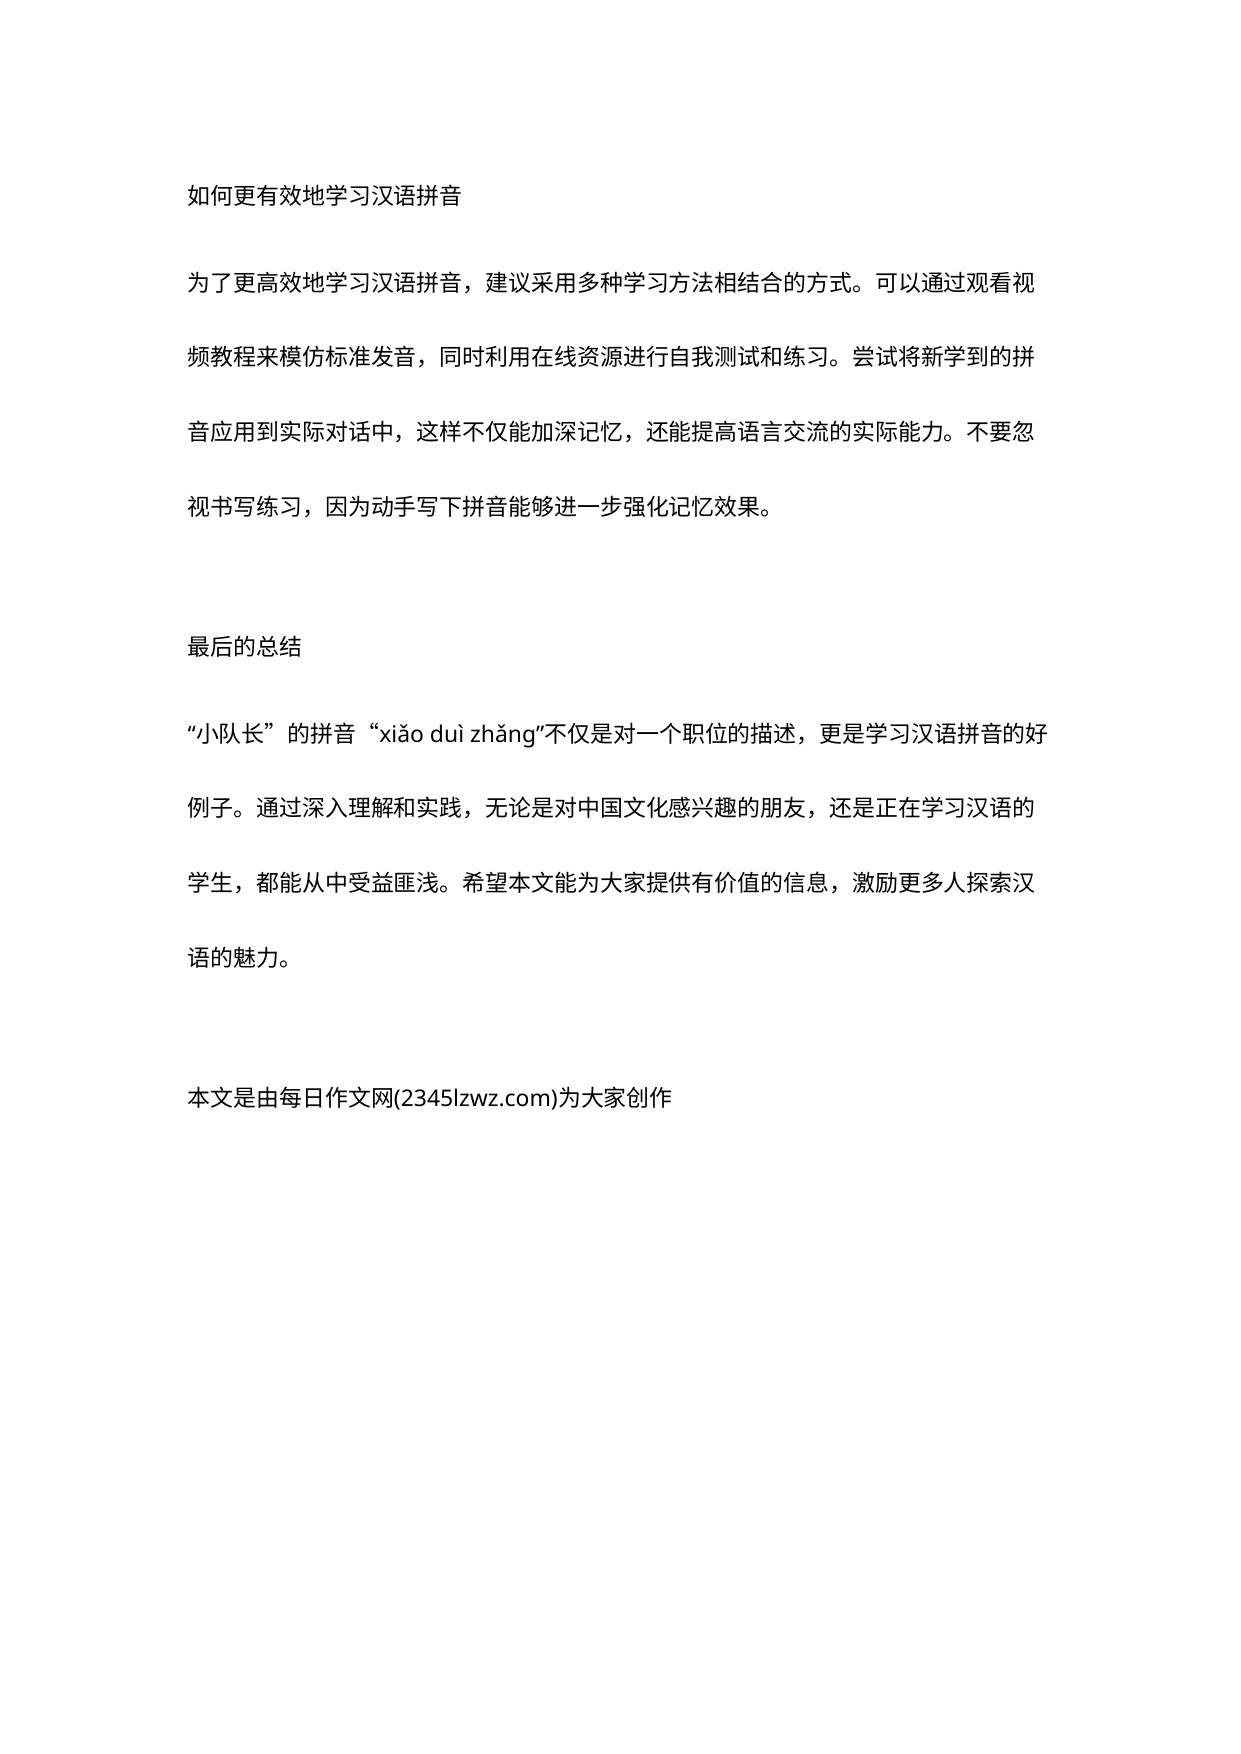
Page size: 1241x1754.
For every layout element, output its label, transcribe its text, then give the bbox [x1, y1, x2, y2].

text 最后的总结 [187, 613, 1053, 678]
text 为了更高效地学习汉语拼音，建议采用多种学习方法相结合的方式。可以通过观看视频教程来模仿标准发音，同时利用在线资源进行自我测试和练习。尝试将新学到的拼音应用到实际对话中，这样不仅能加深记忆，还能提高语言交流的实际能力。不要忽视书写练习，因为动手写下拼音能够进一步强化记忆效果。 [187, 248, 1053, 538]
text 本文是由每日作文网(2345lzwz.com)为大家创作 [187, 1064, 1053, 1129]
text 如何更有效地学习汉语拼音 [187, 162, 1053, 227]
text “小队长”的拼音“xiǎo duì zhǎng”不仅是对一个职位的描述，更是学习汉语拼音的好例子。通过深入理解和实践，无论是对中国文化感兴趣的朋友，还是正在学习汉语的学生，都能从中受益匪浅。希望本文能为大家提供有价值的信息，激励更多人探索汉语的魅力。 [187, 699, 1053, 989]
